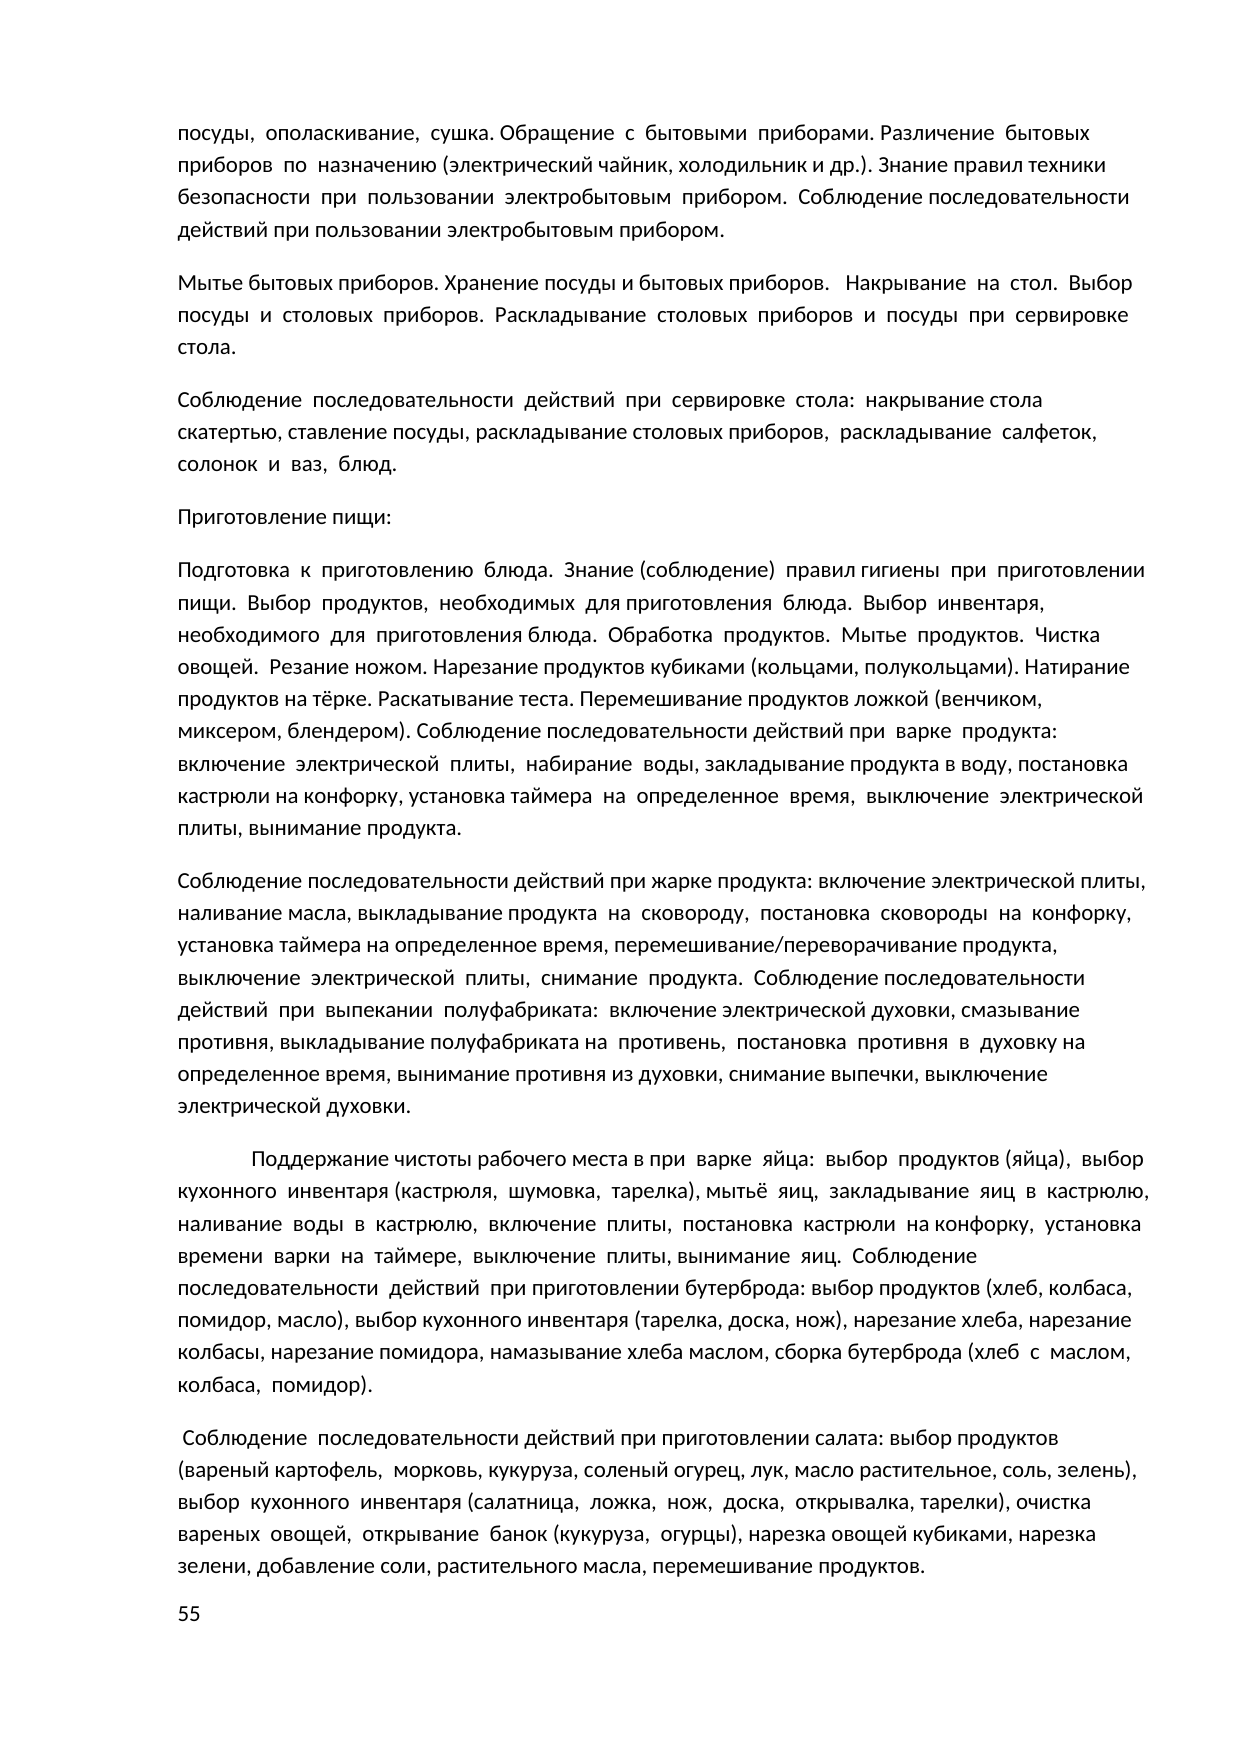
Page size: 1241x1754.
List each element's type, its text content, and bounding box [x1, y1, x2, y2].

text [177, 118, 1152, 243]
text Соблюдение последовательности действий при приготовлении салата: выбор продуктов (вареный картофель, морковь, кукуруза, соленый огурец, лук, масло растительное, соль, зелень), выбор кухонного инвентаря (салатница, ложка, нож, доска, открывалка, тарелки), очистка вареных овощей, открывание банок (кукуруза, огурцы), нарезка овощей кубиками, нарезка зелени, добавление соли, растительного масла, перемешивание продуктов. [177, 1423, 1152, 1579]
text Соблюдение последовательности действий при жарке продукта: включение электрической плиты, наливание масла, выкладывание продукта на сковороду, постановка сковороды на конфорку, установка таймера на определенное время, перемешивание/переворачивание продукта, выключение электрической плиты, снимание продукта. Соблюдение последовательности действий при выпекании полуфабриката: включение электрической духовки, смазывание противня, выкладывание полуфабриката на противень, постановка противня в духовку на определенное время, вынимание противня из духовки, снимание выпечки, выключение электрической духовки. [177, 866, 1152, 1119]
text Подготовка к приготовлению блюда. Знание (соблюдение) правил гигиены при приготовлении пищи. Выбор продуктов, необходимых для приготовления блюда. Выбор инвентаря, необходимого для приготовления блюда. Обработка продуктов. Мытье продуктов. Чистка овощей. Резание ножом. Нарезание продуктов кубиками (кольцами, полукольцами). Натирание продуктов на тёрке. Раскатывание теста. Перемешивание продуктов ложкой (венчиком, миксером, блендером). Соблюдение последовательности действий при варке продукта: включение электрической плиты, набирание воды, закладывание продукта в воду, постановка кастрюли на конфорку, установка таймера на определенное время, выключение электрической плиты, вынимание продукта. [177, 556, 1152, 841]
text Соблюдение последовательности действий при сервировке стола: накрывание стола скатертью, ставление посуды, раскладывание столовых приборов, раскладывание салфеток, солонок и ваз, блюд. [177, 385, 1152, 477]
text Мытье бытовых приборов. Хранение посуды и бытовых приборов. Накрывание на стол. Выбор посуды и столовых приборов. Раскладывание столовых приборов и посуды при сервировке стола. [177, 268, 1152, 360]
text Поддержание чистоты рабочего места в при варке яйца: выбор продуктов (яйца), выбор кухонного инвентаря (кастрюля, шумовка, тарелка), мытьё яиц, закладывание яиц в кастрюлю, наливание воды в кастрюлю, включение плиты, постановка кастрюли на конфорку, установка времени варки на таймере, выключение плиты, вынимание яиц. Соблюдение последовательности действий при приготовлении бутерброда: выбор продуктов (хлеб, колбаса, помидор, масло), выбор кухонного инвентаря (тарелка, доска, нож), нарезание хлеба, нарезание колбасы, нарезание помидора, намазывание хлеба маслом, сборка бутерброда (хлеб с маслом, колбаса, помидор). [177, 1144, 1152, 1398]
text Приготовление пищи: [177, 502, 1152, 531]
